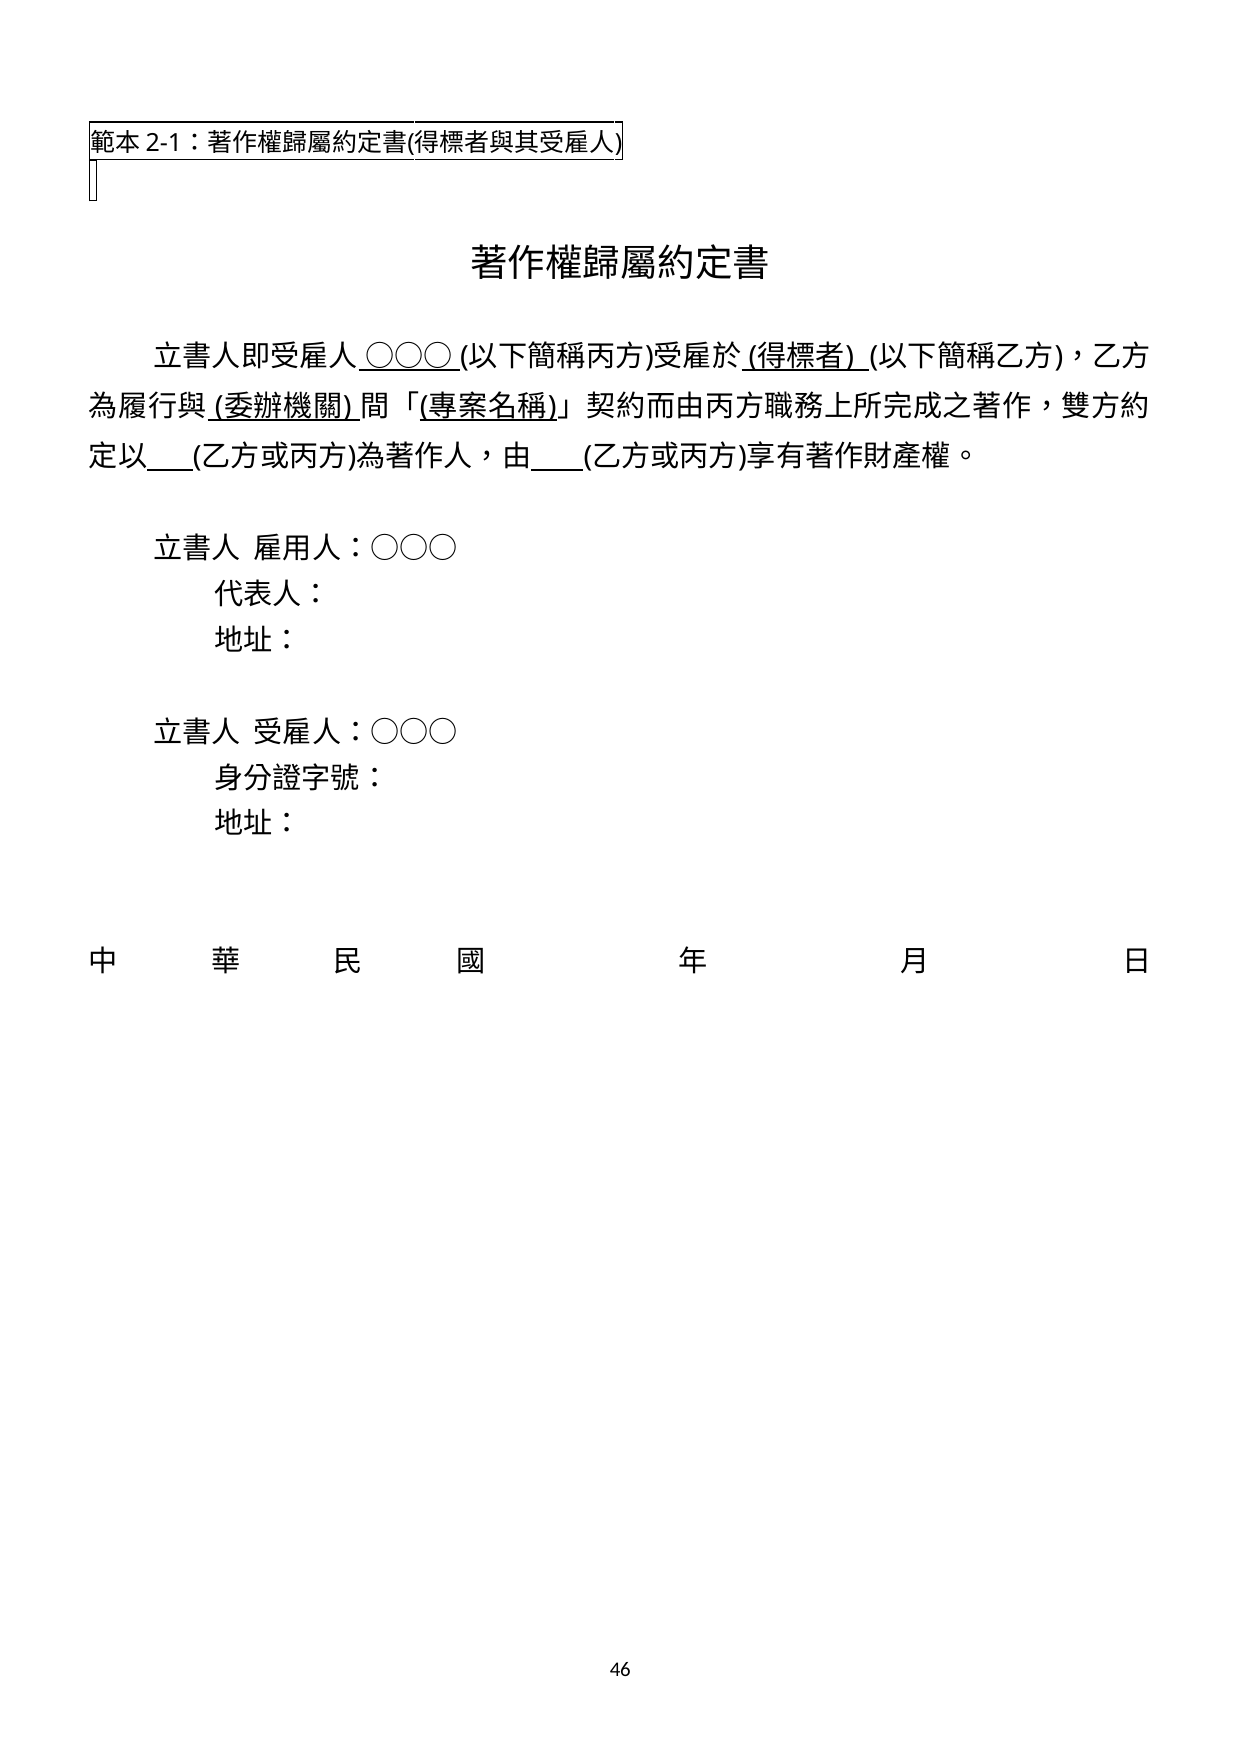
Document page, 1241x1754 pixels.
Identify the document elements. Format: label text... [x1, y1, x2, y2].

text 地址： [89, 614, 1152, 660]
text 立書人 受雇人：○○○ [89, 706, 1152, 751]
text 地址： [89, 797, 1152, 843]
text 中華民國 年 月 日 [89, 935, 1152, 981]
text 範本 2-1：著作權歸屬約定書(得標者與其受雇人) [89, 118, 1152, 160]
text 立書人即受雇人 ○○○ (以下簡稱丙方)受雇於 (得標者) (以下簡稱乙方)，乙方為履行與 (委辦機關) 間「(專案名稱)」契約而由丙方職務上所完成之著作，雙方約定以 (乙方或丙方)為著作人，由 (乙方或丙方)享有著作財產權。 [89, 326, 1152, 476]
text 著作權歸屬約定書 [89, 243, 1152, 285]
text 代表人： [89, 568, 1152, 614]
text 身分證字號： [89, 751, 1152, 797]
text 立書人 雇用人：○○○ [89, 522, 1152, 568]
